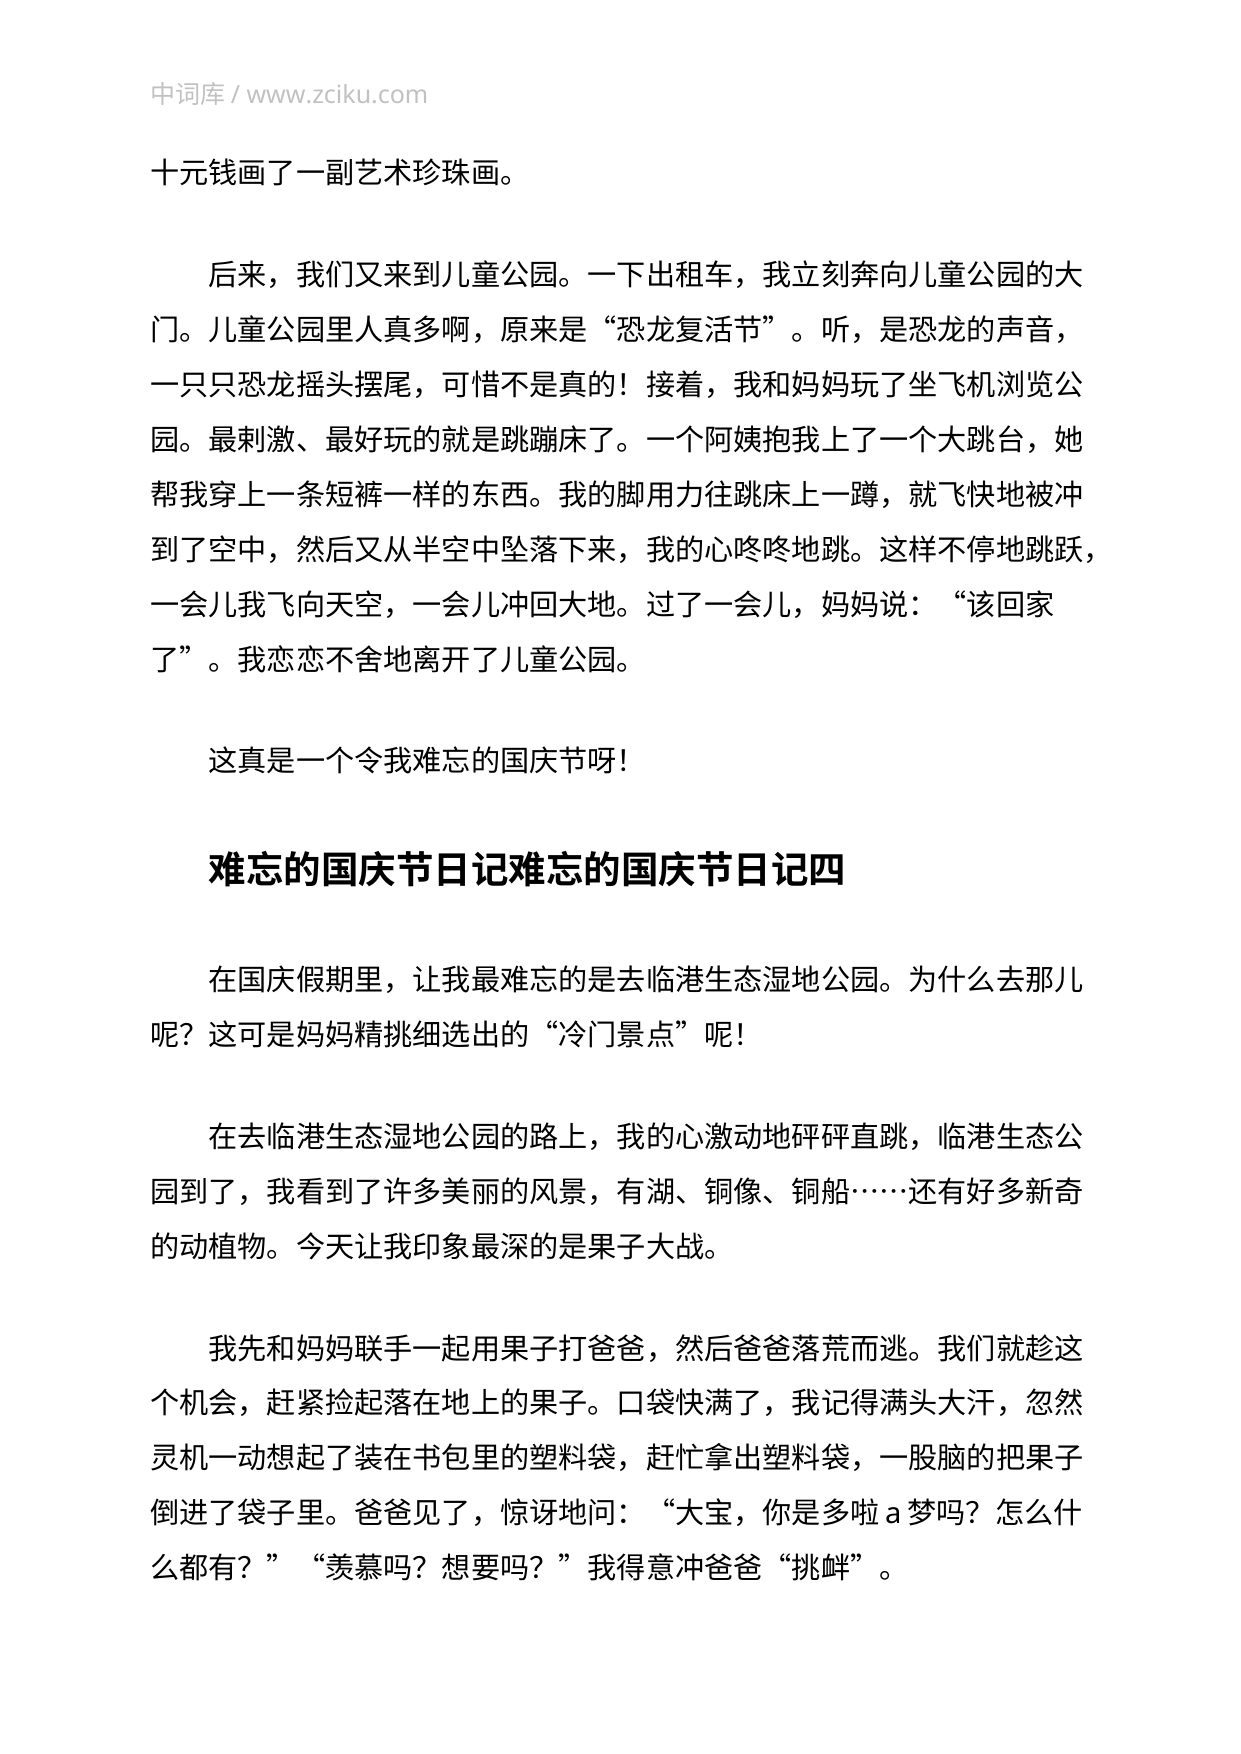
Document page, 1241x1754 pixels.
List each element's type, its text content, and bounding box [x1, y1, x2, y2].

text 难忘的国庆节日记难忘的国庆节日记四 [150, 839, 1090, 894]
text 后来，我们又来到儿童公园。一下出租车，我立刻奔向儿童公园的大门。儿童公园里人真多啊，原来是“恐龙复活节”。听，是恐龙的声音，一只只恐龙摇头摆尾，可惜不是真的！接着，我和妈妈玩了坐飞机浏览公园。最剌激、最好玩的就是跳蹦床了。一个阿姨抱我上了一个大跳台，她帮我穿上一条短裤一样的东西。我的脚用力往跳床上一蹲，就飞快地被冲到了空中，然后又从半空中坠落下来，我的心咚咚地跳。这样不停地跳跃，一会儿我飞向天空，一会儿冲回大地。过了一会儿，妈妈说：“该回家了”。我恋恋不舍地离开了儿童公园。 [150, 252, 1090, 678]
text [150, 150, 1090, 192]
text 在国庆假期里，让我最难忘的是去临港生态湿地公园。为什么去那儿呢？这可是妈妈精挑细选出的“冷门景点”呢！ [150, 957, 1090, 1054]
text 这真是一个令我难忘的国庆节呀！ [150, 738, 1090, 780]
text 在去临港生态湿地公园的路上，我的心激动地砰砰直跳，临港生态公园到了，我看到了许多美丽的风景，有湖、铜像、铜船……还有好多新奇的动植物。今天让我印象最深的是果子大战。 [150, 1114, 1090, 1266]
text 我先和妈妈联手一起用果子打爸爸，然后爸爸落荒而逃。我们就趁这个机会，赶紧捡起落在地上的果子。口袋快满了，我记得满头大汗，忽然灵机一动想起了装在书包里的塑料袋，赶忙拿出塑料袋，一股脑的把果子倒进了袋子里。爸爸见了，惊讶地问：“大宝，你是多啦a梦吗？怎么什么都有？”“羡慕吗？想要吗？”我得意冲爸爸“挑衅”。 [150, 1325, 1090, 1587]
